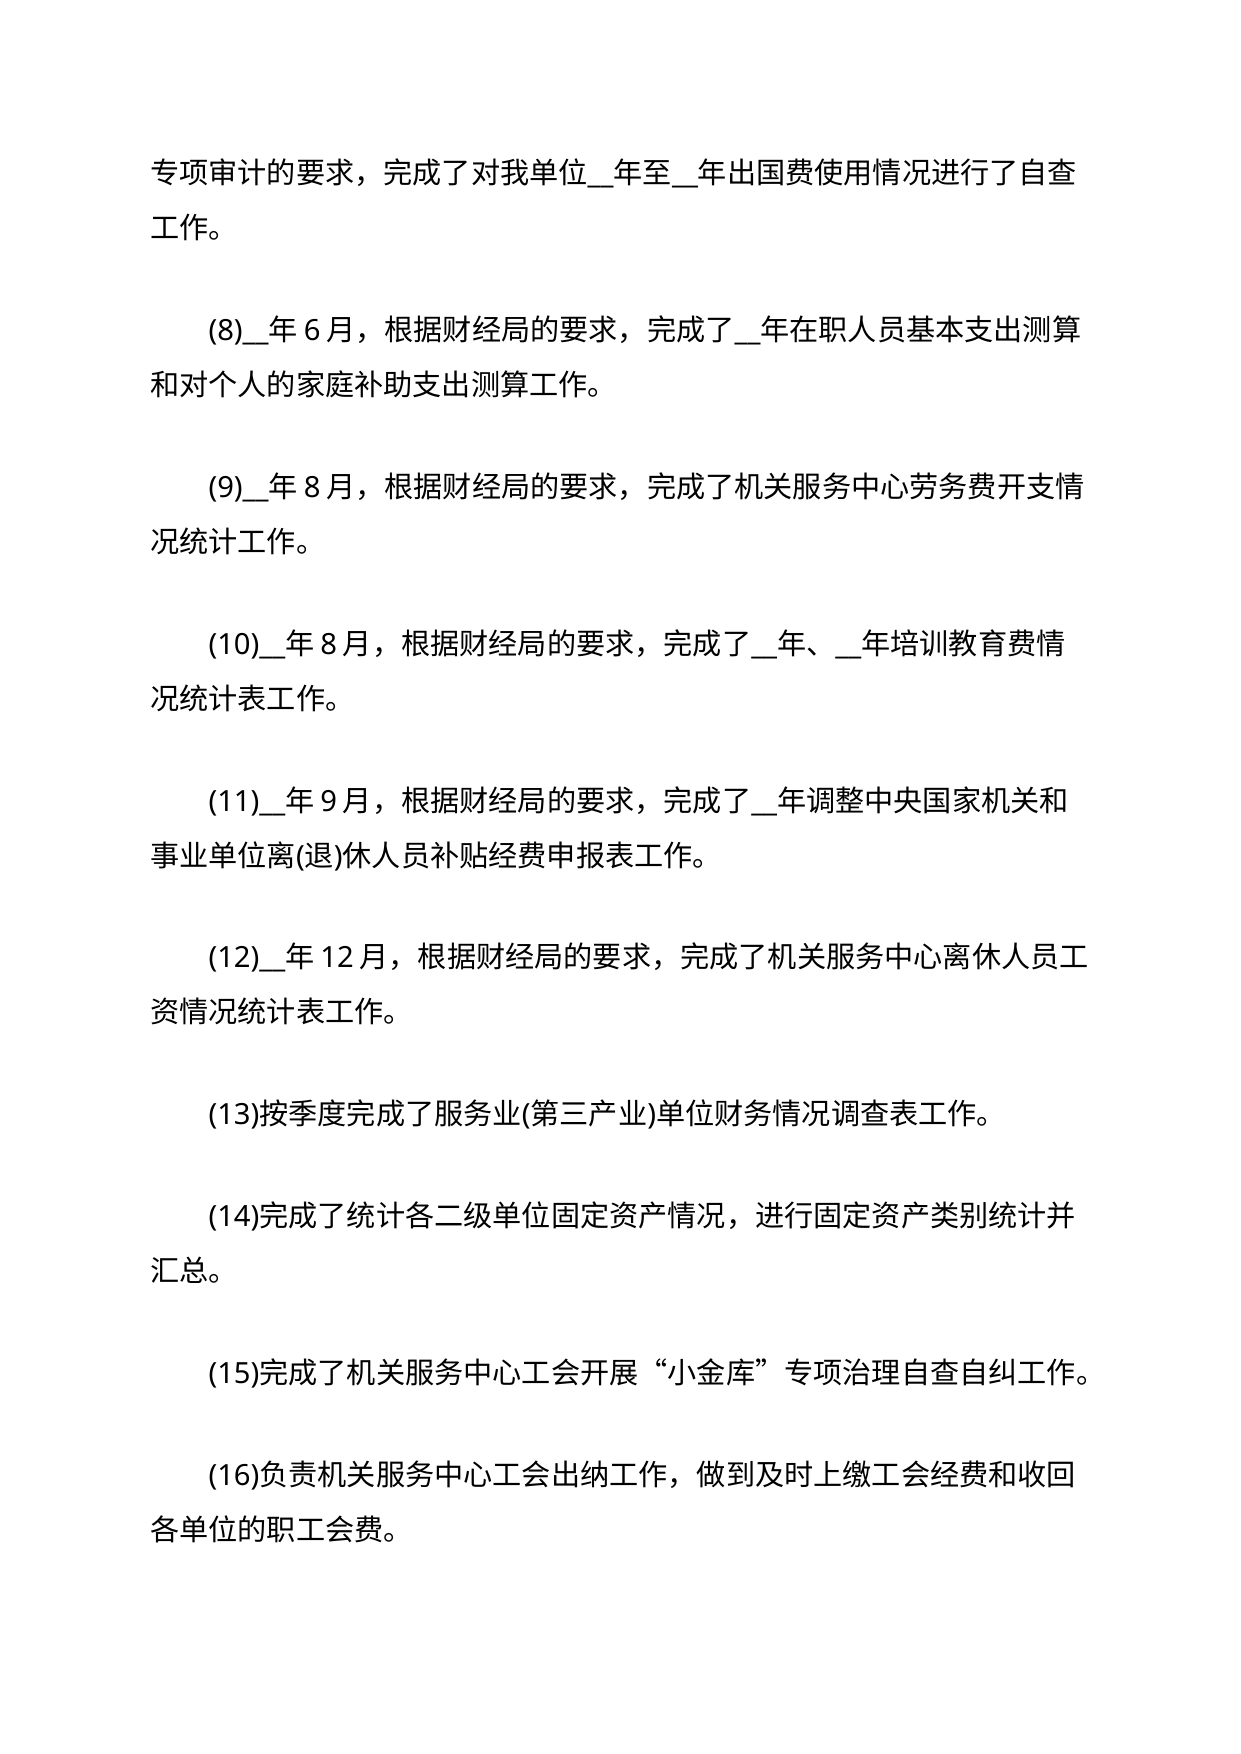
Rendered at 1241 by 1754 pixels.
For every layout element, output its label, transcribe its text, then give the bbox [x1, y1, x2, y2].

text (10)__年8月，根据财经局的要求，完成了__年、__年培训教育费情况统计表工作。 [150, 620, 1090, 718]
text (11)__年9月，根据财经局的要求，完成了__年调整中央国家机关和事业单位离(退)休人员补贴经费申报表工作。 [150, 777, 1090, 874]
text (8)__年6月，根据财经局的要求，完成了__年在职人员基本支出测算和对个人的家庭补助支出测算工作。 [150, 307, 1090, 404]
text (13)按季度完成了服务业(第三产业)单位财务情况调查表工作。 [150, 1091, 1090, 1133]
text (14)完成了统计各二级单位固定资产情况，进行固定资产类别统计并汇总。 [150, 1193, 1090, 1290]
text (9)__年8月，根据财经局的要求，完成了机关服务中心劳务费开支情况统计工作。 [150, 463, 1090, 561]
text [150, 150, 1090, 247]
text (16)负责机关服务中心工会出纳工作，做到及时上缴工会经费和收回各单位的职工会费。 [150, 1452, 1090, 1549]
text (12)__年12月，根据财经局的要求，完成了机关服务中心离休人员工资情况统计表工作。 [150, 934, 1090, 1031]
text (15)完成了机关服务中心工会开展“小金库”专项治理自查自纠工作。 [150, 1349, 1090, 1392]
